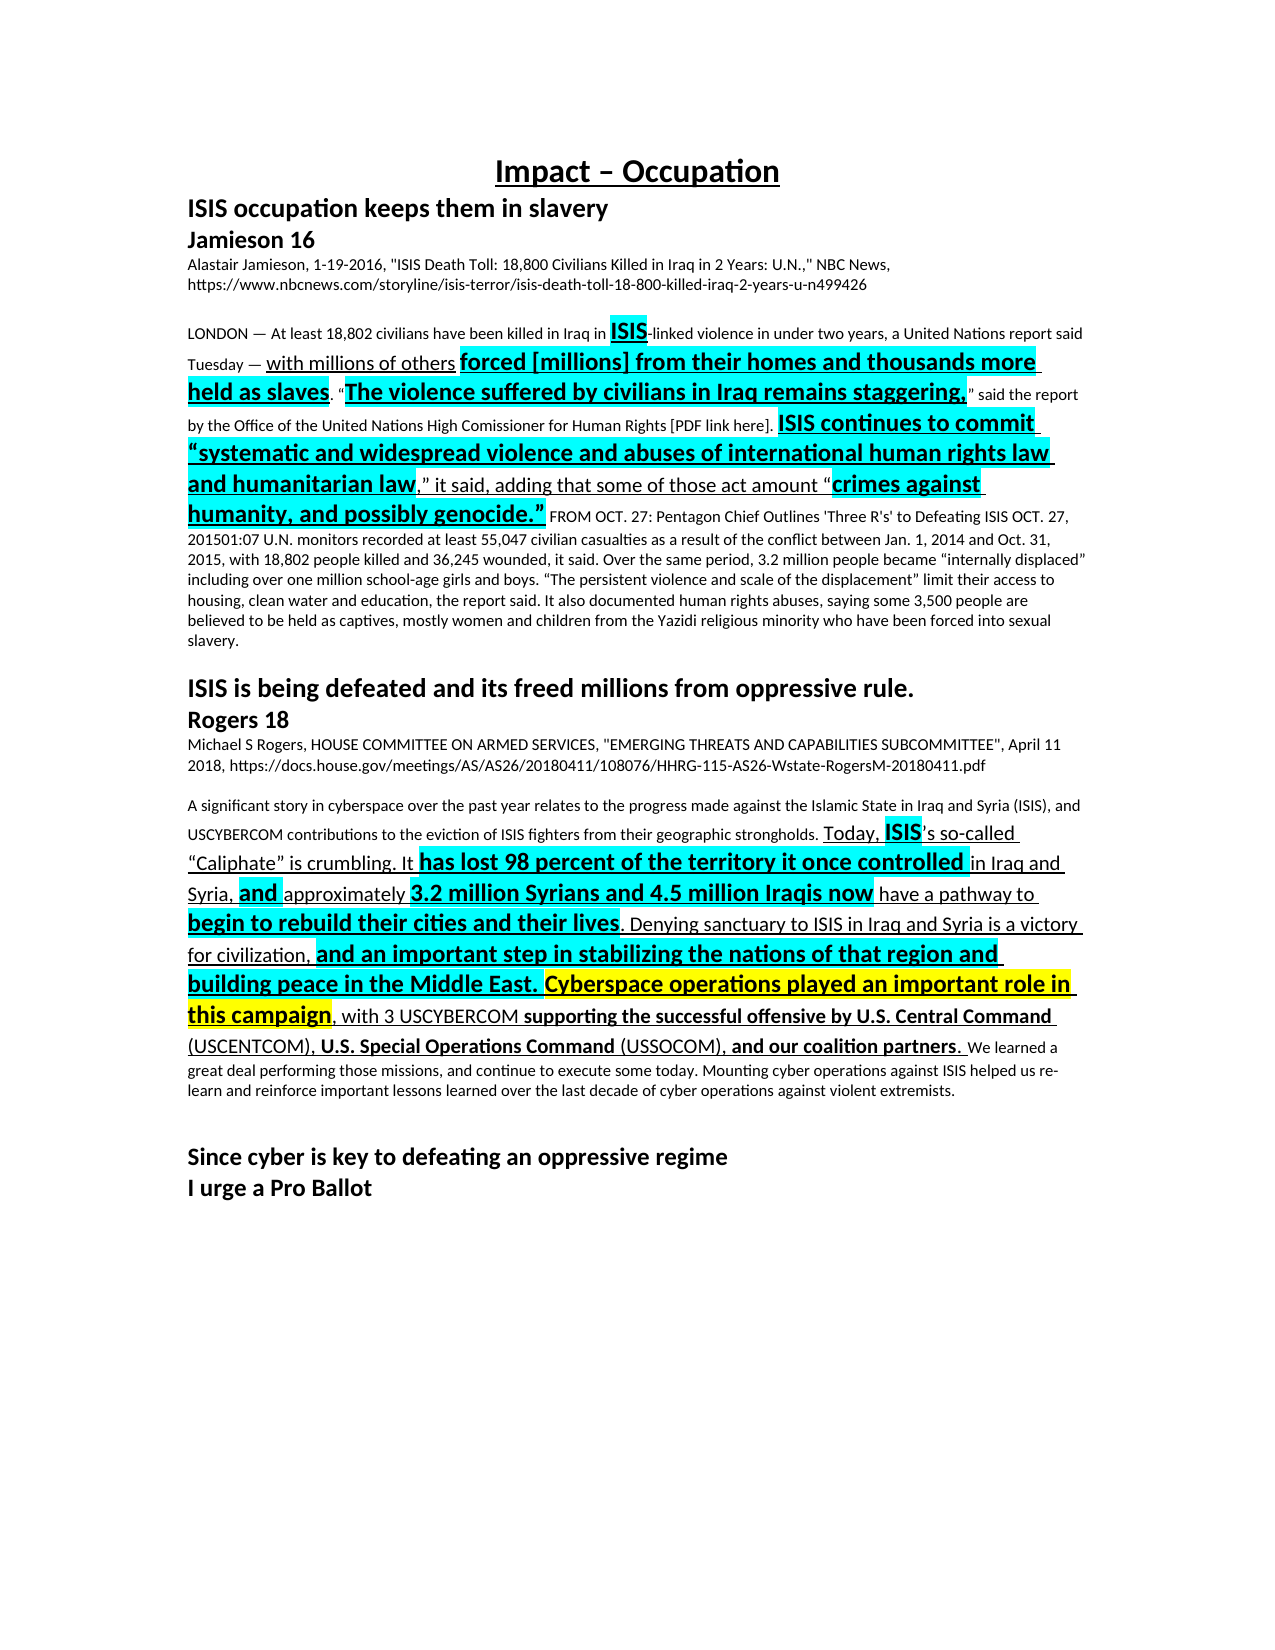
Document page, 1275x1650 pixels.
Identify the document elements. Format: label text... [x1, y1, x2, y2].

text Since cyber is key to defeating an oppressive regime [187, 1141, 1087, 1172]
text Michael S Rogers, HOUSE COMMITTEE ON ARMED SERVICES, "EMERGING THREATS AND CAPABILITIES SUBCOMMITTEE", April 11 2018, https://docs.house.gov/meetings/AS/AS26/20180411/108076/HHRG-115-AS26-Wstate-RogersM-20180411.pdf [187, 734, 1087, 775]
text Jamieson 16 [187, 224, 1087, 254]
text Alastair Jamieson, 1-19-2016, "ISIS Death Toll: 18,800 Civilians Killed in Iraq in 2 Years: U.N.," NBC News, https://www.nbcnews.com/storyline/isis-terror/isis-death-toll-18-800-killed-iraq-2-years-u-n499426 [187, 254, 1087, 295]
text LONDON — At least 18,802 civilians have been killed in Iraq in ISIS-linked violence in under two years, a United Nations report said Tuesday — with millions of others forced [millions] from their homes and thousands more held as slaves. “The violence suffered by civilians in Iraq remains staggering,” said the report by the Office of the United Nations High Comissioner for Human Rights [PDF link here]. ISIS continues to commit “systematic and widespread violence and abuses of international human rights law and humanitarian law,” it said, adding that some of those act amount “crimes against humanity, and possibly genocide.” FROM OCT. 27: Pentagon Chief Outlines 'Three R's' to Defeating ISIS OCT. 27, 201501:07 U.N. monitors recorded at least 55,047 civilian casualties as a result of the conflict between Jan. 1, 2014 and Oct. 31, 2015, with 18,802 people killed and 36,245 wounded, it said. Over the same period, 3.2 million people became “internally displaced” including over one million school-age girls and boys. “The persistent violence and scale of the displacement” limit their access to housing, clean water and education, the report said. It also documented human rights abuses, saying some 3,500 people are believed to be held as captives, mostly women and children from the Yazidi religious minority who have been forced into sexual slavery. [187, 315, 1087, 651]
text Rogers 18 [187, 704, 1087, 734]
subtitle ISIS occupation keeps them in slavery [187, 191, 1087, 224]
subtitle ISIS is being defeated and its freed millions from oppressive rule. [187, 671, 1087, 704]
text I urge a Pro Ballot [187, 1172, 1087, 1202]
subtitle Impact – Occupation [187, 150, 1087, 191]
text A significant story in cyberspace over the past year relates to the progress made against the Islamic State in Iraq and Syria (ISIS), and USCYBERCOM contributions to the eviction of ISIS fighters from their geographic strongholds. Today, ISIS’s so-called “Caliphate” is crumbling. It has lost 98 percent of the territory it once controlled in Iraq and Syria, and approximately 3.2 million Syrians and 4.5 million Iraqis now have a pathway to begin to rebuild their cities and their lives. Denying sanctuary to ISIS in Iraq and Syria is a victory for civilization, and an important step in stabilizing the nations of that region and building peace in the Middle East. Cyberspace operations played an important role in this campaign, with 3 USCYBERCOM supporting the successful offensive by U.S. Central Command (USCENTCOM), U.S. Special Operations Command (USSOCOM), and our coalition partners. We learned a great deal performing those missions, and continue to execute some today. Mounting cyber operations against ISIS helped us re-learn and reinforce important lessons learned over the last decade of cyber operations against violent extremists. [187, 796, 1087, 1101]
